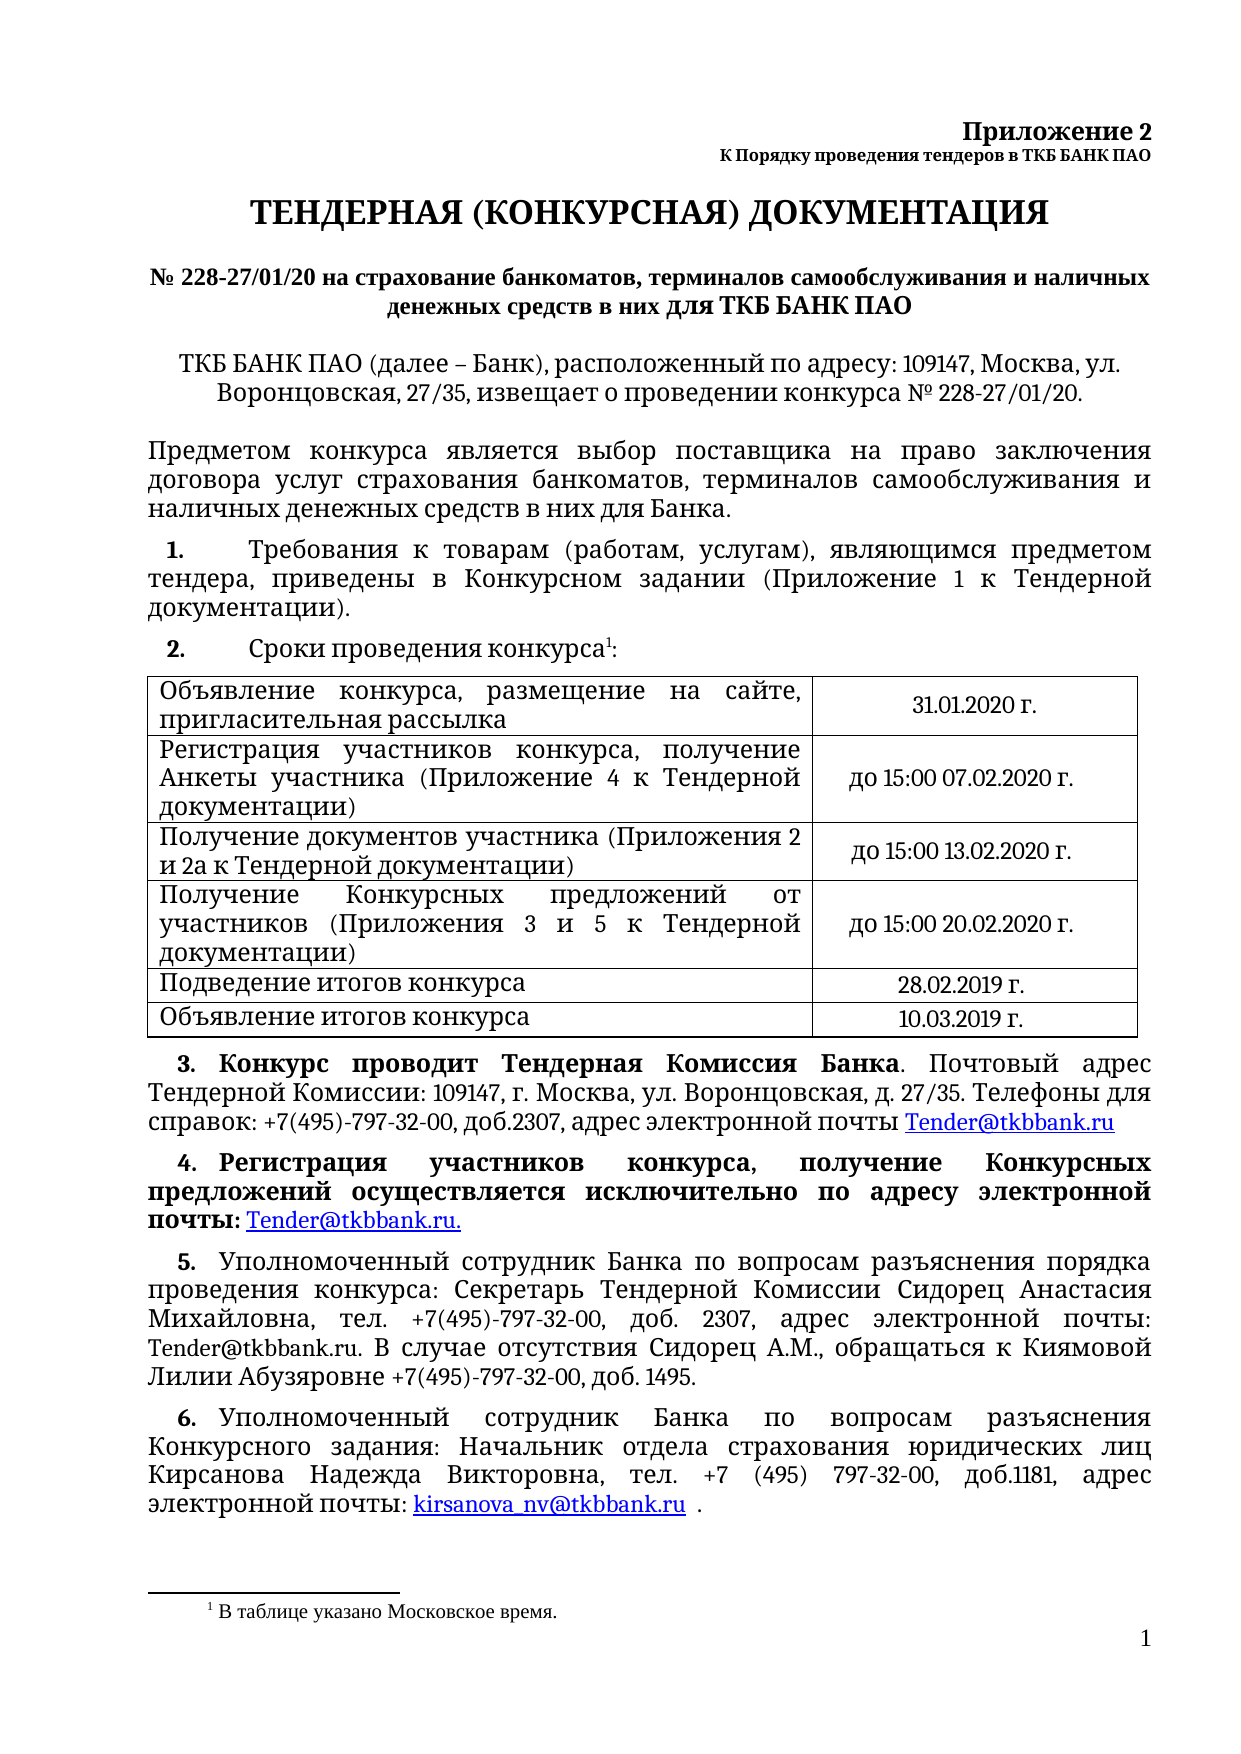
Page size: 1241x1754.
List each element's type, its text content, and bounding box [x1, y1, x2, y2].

list Конкурс проводит Тендерная Комиссия Банка. Почтовый адрес Тендерной Комиссии: 109147, г. Москва, ул. Воронцовская, д. 27/35. Телефоны для справок: +7(495)-797-32-00, доб.2307, адрес электронной почты Tender@tkbbank.ru [148, 1050, 1152, 1136]
list Уполномоченный сотрудник Банка по вопросам разъяснения порядка проведения конкурса: Секретарь Тендерной Комиссии Сидорец Анастасия Михайловна, тел. +7(495)-797-32-00, доб. 2307, адрес электронной почты: Tender@tkbbank.ru. В случае отсутствия Сидорец А.М., обращаться к Киямовой Лилии Абузяровне +7(495)-797-32-00, доб. 1495. [148, 1247, 1152, 1391]
list Требования к товарам (работам, услугам), являющимся предметом тендера, приведены в Конкурсном задании (Приложение 1 к Тендерной документации). [148, 536, 1152, 622]
text ТКБ БАНК ПАО (далее – Банк), расположенный по адресу: 109147, Москва, ул. Воронцовская, 27/35, извещает о проведении конкурса № 228-27/01/20. [148, 350, 1152, 408]
text № 228-27/01/20 на страхование банкоматов, терминалов самообслуживания и наличных денежных средств в них для ТКБ БАНК ПАО [148, 262, 1152, 321]
list Сроки проведения конкурса: [148, 635, 1152, 663]
table_cell Объявление итогов конкурса [148, 1003, 812, 1036]
table_header 31.01.2020 г. [813, 677, 1137, 734]
list Уполномоченный сотрудник Банка по вопросам разъяснения Конкурсного задания: Начальник отдела страхования юридических лиц Кирсанова Надежда Викторовна, тел. +7 (495) 797-32-00, доб.1181, адрес электронной почты: kirsanova_nv@tkbbank.ru . [148, 1404, 1152, 1519]
table_cell Получение документов участника (Приложения 2 и 2а к Тендерной документации) [148, 823, 812, 880]
table_cell 10.03.2019 г. [813, 1003, 1137, 1036]
table_cell Регистрация участников конкурса, получение Анкеты участника (Приложение 4 к Тендерной документации) [148, 736, 812, 822]
text Приложение 2 [148, 118, 1152, 147]
text Предметом конкурса является выбор поставщика на право заключения договора услуг страхования банкоматов, терминалов самообслуживания и наличных денежных средств в них для Банка. [148, 437, 1152, 523]
list Регистрация участников конкурса, получение Конкурсных предложений осуществляется исключительно по адресу электронной почты: Tender@tkbbank.ru. [148, 1149, 1152, 1235]
subtitle ТЕНДЕРНАЯ (КОНКУРСНАЯ) ДОКУМЕНТАЦИЯ [148, 195, 1152, 233]
text К Порядку проведения тендеров в ТКБ БАНК ПАО [148, 147, 1152, 166]
table_cell до 15:00 20.02.2020 г. [813, 881, 1137, 968]
table_cell Получение Конкурсных предложений от участников (Приложения 3 и 5 к Тендерной документации) [148, 881, 812, 968]
table_cell до 15:00 07.02.2020 г. [813, 736, 1137, 822]
table_cell 28.02.2019 г. [813, 969, 1137, 1002]
table_cell Подведение итогов конкурса [148, 969, 812, 1002]
table_header Объявление конкурса, размещение на сайте, пригласительная рассылка [148, 677, 812, 734]
table_cell до 15:00 13.02.2020 г. [813, 823, 1137, 880]
